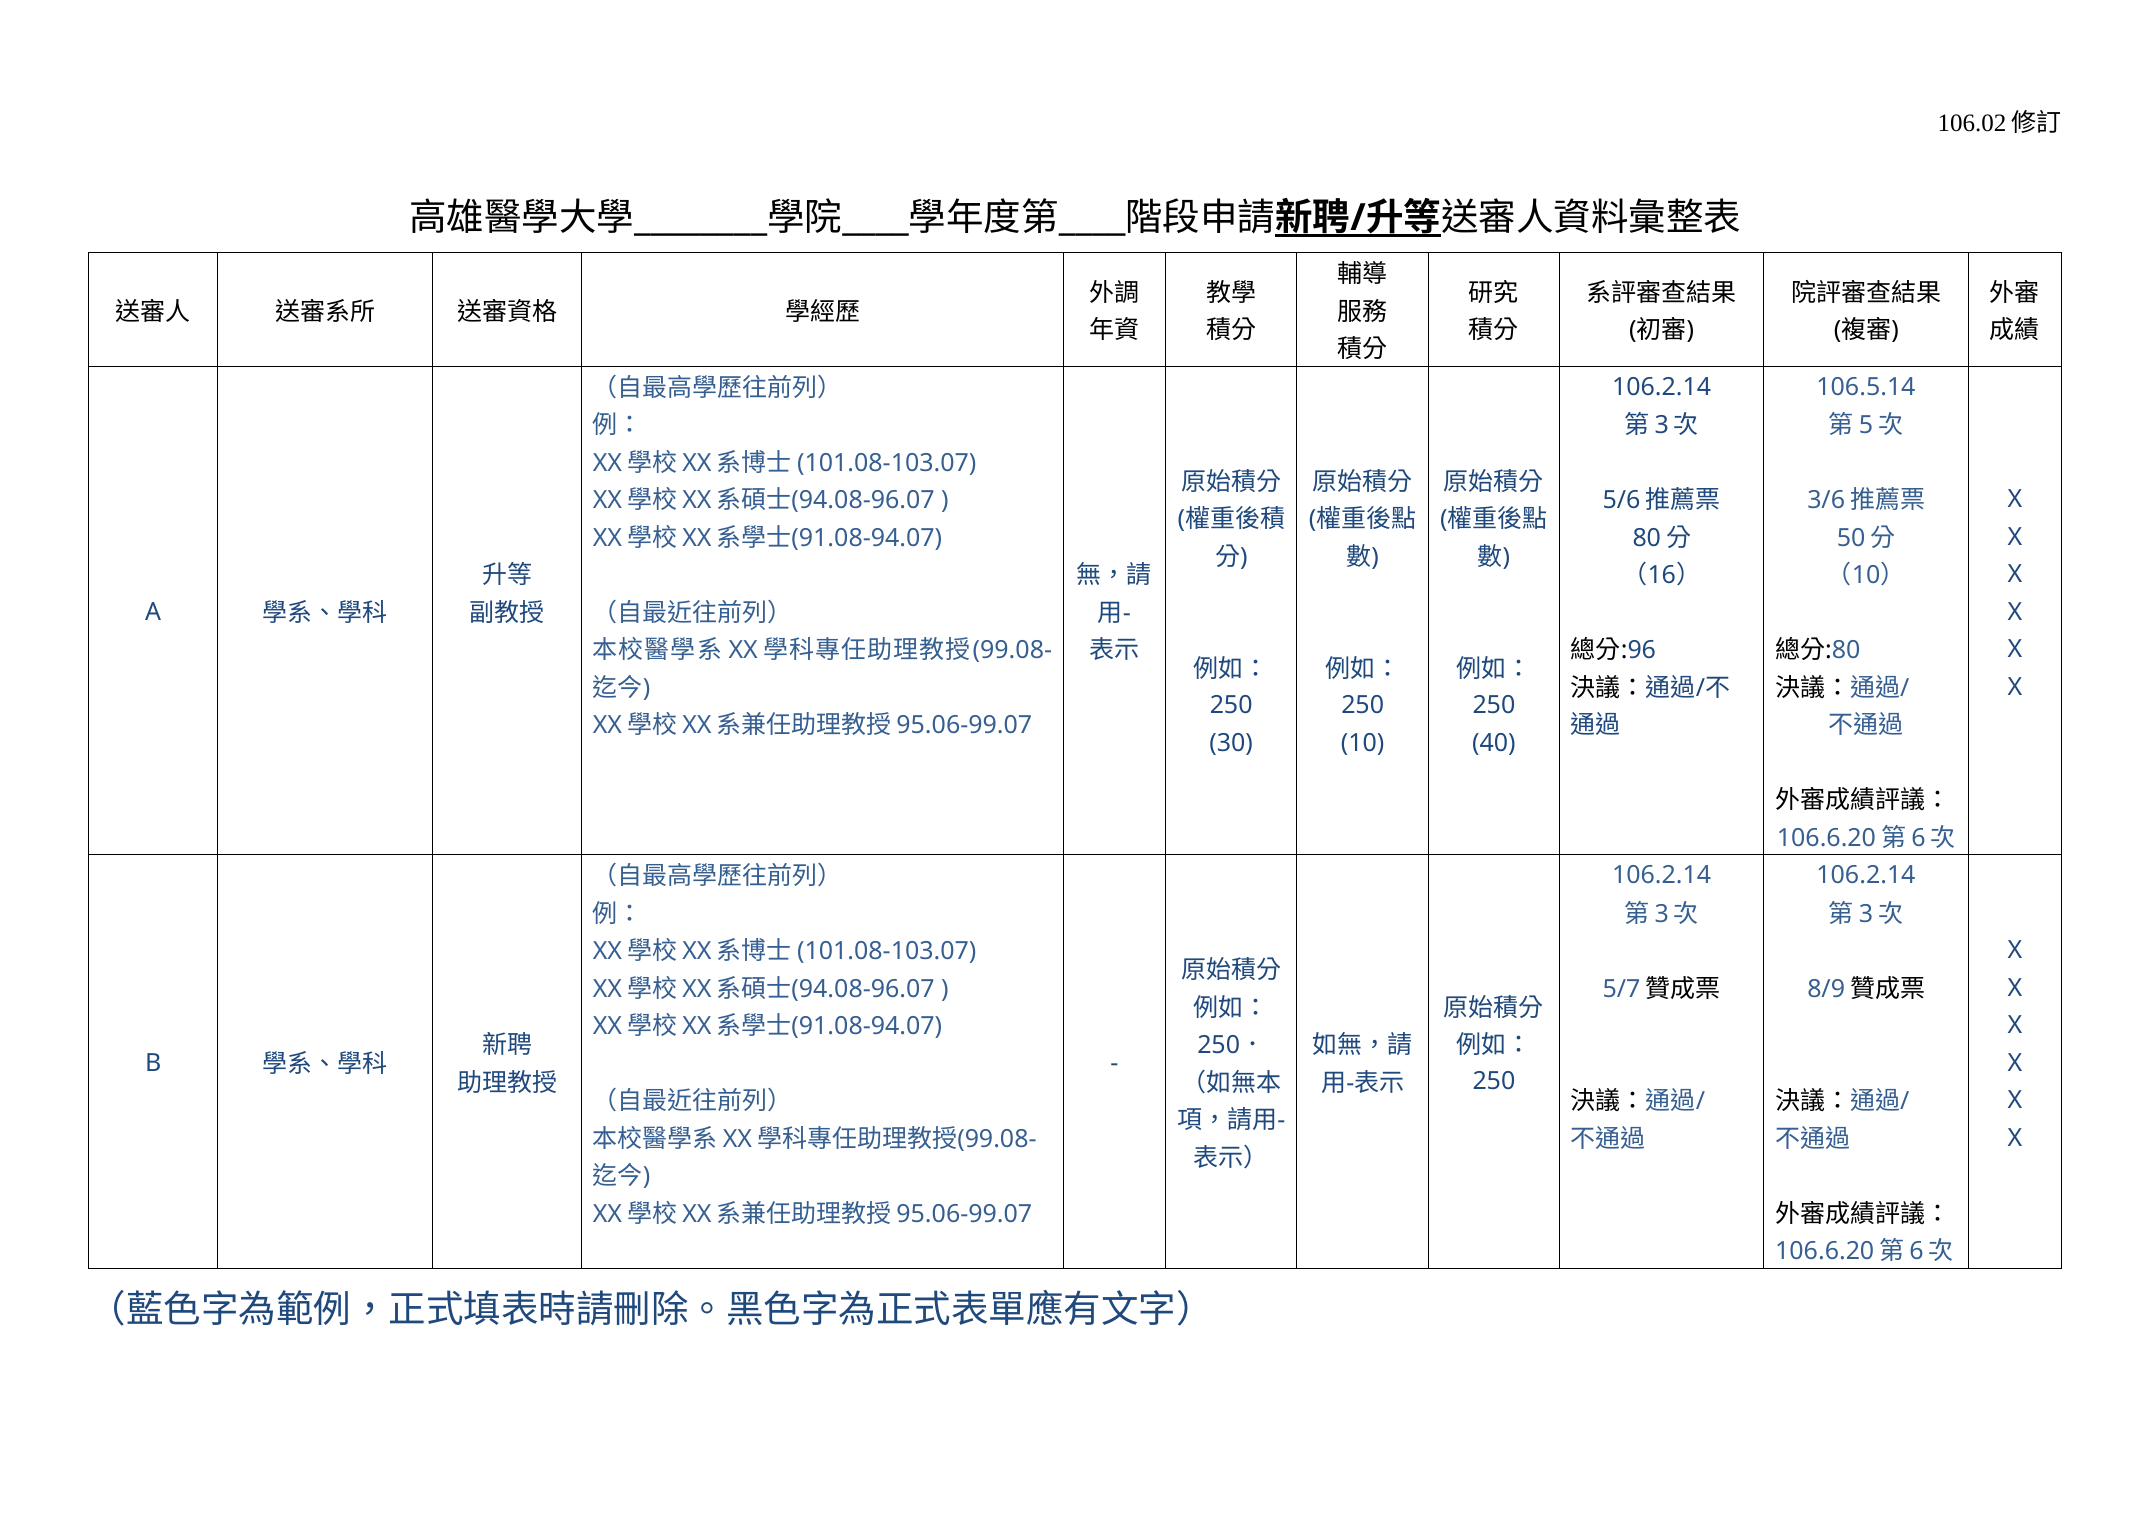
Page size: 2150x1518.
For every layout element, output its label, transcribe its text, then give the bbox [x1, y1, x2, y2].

table_cell 如無，請用-表示 [1297, 855, 1428, 1268]
table_cell （自最高學歷往前列） 例： XX學校XX系博士 (101.08-103.07) XX學校XX系碩士(94.08-96.07 ) XX學校XX系學士(91.08-94.07) （自最近往前列） 本校醫學系XX學科專任助理教授(99.08-迄今) XX學校XX系兼任助理教授95.06-99.07 [582, 855, 1063, 1268]
table_cell 原始積分 (權重後點數) 例如： 250 (10) [1297, 367, 1428, 854]
table_cell 原始積分 (權重後積分) 例如： 250 (30) [1166, 367, 1296, 854]
table_cell X X X X X X [1969, 367, 2061, 854]
table_header 學經歷 [582, 253, 1063, 366]
table_header 輔導 服務 積分 [1297, 253, 1428, 366]
table_cell 106.2.14 第3次 8/9贊成票 決議：通過/ 不通過 外審成績評議： 106.6.20第6次 [1764, 855, 1968, 1268]
table_header 送審人 [89, 253, 217, 366]
table_cell 學系、學科 [218, 367, 432, 854]
table_cell （自最高學歷往前列） 例： XX學校XX系博士 (101.08-103.07) XX學校XX系碩士(94.08-96.07 ) XX學校XX系學士(91.08-94.07) （自最近往前列） 本校醫學系XX學科專任助理教授(99.08-迄今) XX學校XX系兼任助理教授95.06-99.07 [582, 367, 1063, 854]
table_header 研究 積分 [1429, 253, 1559, 366]
table_header 送審資格 [433, 253, 581, 366]
table_cell 無，請用- 表示 [1064, 367, 1165, 854]
table_cell 106.2.14 第3次 5/6推薦票 80分 （16） 總分:96 決議：通過/不通過 [1560, 367, 1763, 854]
table_cell B [89, 855, 217, 1268]
table_header 系評審查結果 (初審) [1560, 253, 1763, 366]
table_cell 原始積分 例如： 250 [1429, 855, 1559, 1268]
table_cell 新聘 助理教授 [433, 855, 581, 1268]
table_cell 106.5.14 第5次 3/6推薦票 50分 （10） 總分:80 決議：通過/ 不通過 外審成績評議： 106.6.20第6次 [1764, 367, 1968, 854]
table_cell 106.2.14 第3次 5/7贊成票 決議：通過/ 不通過 [1560, 855, 1763, 1268]
table_header 外審成績 [1969, 253, 2061, 366]
table_cell 學系、學科 [218, 855, 432, 1268]
table_header 教學 積分 [1166, 253, 1296, 366]
table_header 院評審查結果 (複審) [1764, 253, 1968, 366]
table_cell 升等 副教授 [433, 367, 581, 854]
text 高雄醫學大學________學院____學年度第____階段申請新聘/升等送審人資料彙整表 [89, 177, 2061, 252]
table_header 外調 年資 [1064, 253, 1165, 366]
table_cell - [1064, 855, 1165, 1268]
text 106.02修訂 [89, 102, 2061, 139]
table_cell 原始積分 例如： 250． （如無本項，請用- 表示） [1166, 855, 1296, 1268]
table_cell X X X X X X [1969, 855, 2061, 1268]
table_header 送審系所 [218, 253, 432, 366]
table_cell 原始積分 (權重後點數) 例如： 250 (40) [1429, 367, 1559, 854]
table_cell A [89, 367, 217, 854]
text （藍色字為範例，正式填表時請刪除。黑色字為正式表單應有文字） [89, 1269, 2061, 1344]
